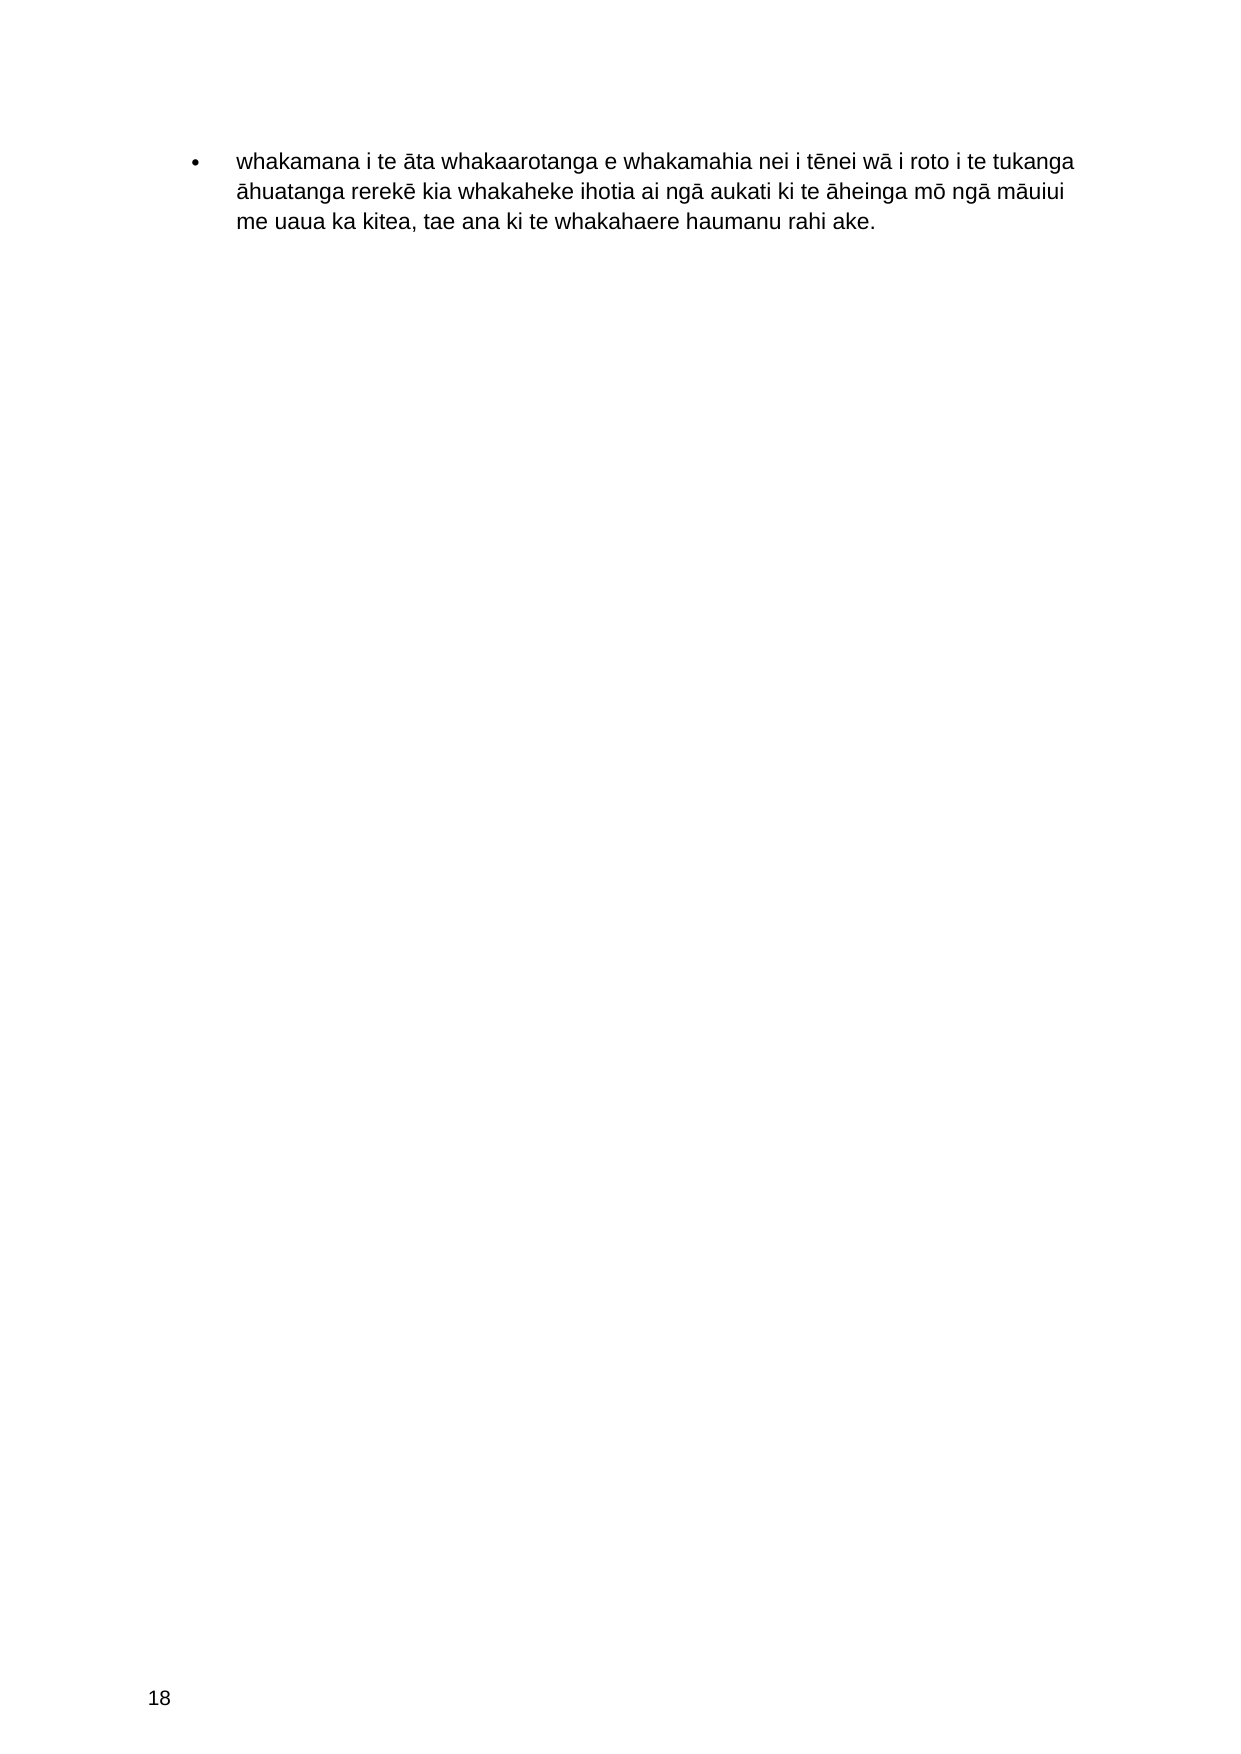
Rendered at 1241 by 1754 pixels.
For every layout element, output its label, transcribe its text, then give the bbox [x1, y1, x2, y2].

text whakamana i te āta whakaarotanga e whakamahia nei i tēnei wā i roto i te tukanga āhuatanga rerekē kia whakaheke ihotia ai ngā aukati ki te āheinga mō ngā māuiui me uaua ka kitea, tae ana ki te whakahaere haumanu rahi ake. [192, 148, 1092, 234]
